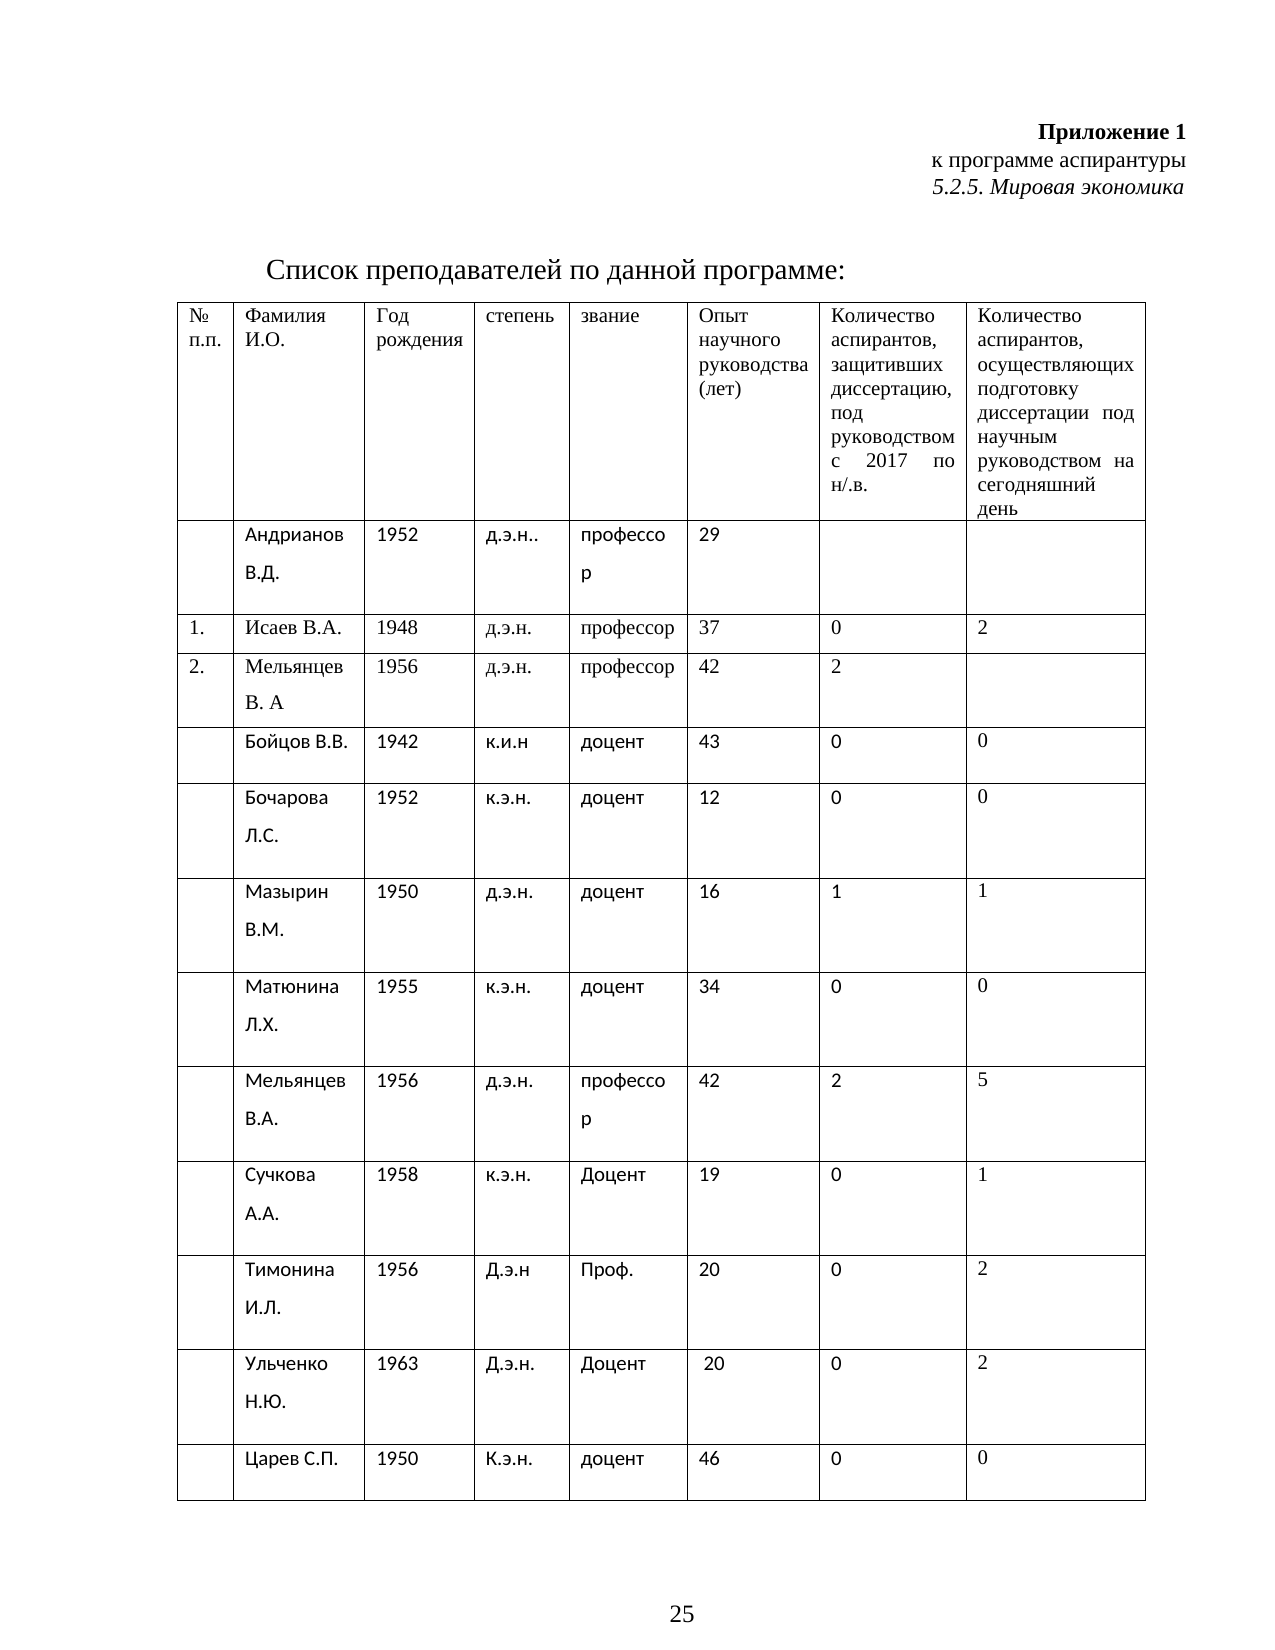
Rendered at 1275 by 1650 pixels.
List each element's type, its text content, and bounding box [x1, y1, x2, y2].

text 5.2.5. Мировая экономика [177, 173, 1186, 199]
table_cell д.э.н.. [475, 521, 569, 614]
table_cell 0 [820, 1162, 966, 1255]
text Приложение 1 [177, 118, 1186, 144]
table_cell 1. [178, 615, 233, 652]
table_cell Д.э.н. [475, 1350, 569, 1444]
table_header Опыт научного руководства (лет) [688, 303, 819, 520]
table_cell к.э.н. [475, 1162, 569, 1255]
table_header звание [570, 303, 687, 520]
table_cell 2. [178, 654, 233, 727]
table_cell 1956 [365, 654, 474, 727]
table_cell 0 [820, 1256, 966, 1349]
table_cell 2 [820, 654, 966, 727]
table_header Количество аспирантов, защитивших диссертацию, под руководством с 2017 по н/.в. [820, 303, 966, 520]
table_cell [178, 784, 233, 877]
table_cell 1955 [365, 973, 474, 1066]
table_cell 1950 [365, 1445, 474, 1500]
table_cell 1952 [365, 521, 474, 614]
table_cell 1952 [365, 784, 474, 877]
table_cell Доцент [570, 1350, 687, 1444]
table_header степень [475, 303, 569, 520]
table_cell 34 [688, 973, 819, 1066]
table_cell Тимонина И.Л. [234, 1256, 364, 1349]
table_cell 46 [688, 1445, 819, 1500]
table_cell 16 [688, 879, 819, 972]
table_cell доцент [570, 1445, 687, 1500]
table_cell Мазырин В.М. [234, 879, 364, 972]
table_cell 0 [820, 615, 966, 652]
table_header Фамилия И.О. [234, 303, 364, 520]
table_cell 1 [967, 1162, 1145, 1255]
table_cell 20 [688, 1350, 819, 1444]
table_cell 1956 [365, 1067, 474, 1161]
table_cell 12 [688, 784, 819, 877]
table_cell профессор [570, 521, 687, 614]
table_cell [967, 521, 1145, 614]
table_cell 1956 [365, 1256, 474, 1349]
table_cell Матюнина Л.Х. [234, 973, 364, 1066]
table_cell [178, 1445, 233, 1500]
table_cell Бойцов В.В. [234, 728, 364, 783]
table_cell 20 [688, 1256, 819, 1349]
table_cell 1 [820, 879, 966, 972]
table_cell [178, 1162, 233, 1255]
table_cell 0 [967, 784, 1145, 877]
table_cell 0 [820, 728, 966, 783]
table_header Год рождения [365, 303, 474, 520]
table_cell д.э.н. [475, 1067, 569, 1161]
table_cell Исаев В.А. [234, 615, 364, 652]
table_cell 1942 [365, 728, 474, 783]
table_cell 0 [967, 973, 1145, 1066]
table_cell 19 [688, 1162, 819, 1255]
table_cell 2 [820, 1067, 966, 1161]
table_cell доцент [570, 728, 687, 783]
table_cell [178, 521, 233, 614]
table_cell д.э.н. [475, 654, 569, 727]
table_cell 42 [688, 1067, 819, 1161]
table_cell к.э.н. [475, 784, 569, 877]
table_cell 37 [688, 615, 819, 652]
table_cell [178, 1350, 233, 1444]
table_cell 42 [688, 654, 819, 727]
table_cell доцент [570, 973, 687, 1066]
table_cell К.э.н. [475, 1445, 569, 1500]
table_cell Бочарова Л.С. [234, 784, 364, 877]
table_cell [967, 654, 1145, 727]
table_cell Царев С.П. [234, 1445, 364, 1500]
table_cell 1 [967, 879, 1145, 972]
table_cell Д.э.н [475, 1256, 569, 1349]
table_cell [178, 728, 233, 783]
table_cell 43 [688, 728, 819, 783]
table_cell 2 [967, 615, 1145, 652]
table_cell Мельянцев В. А [234, 654, 364, 727]
table_header № п.п. [178, 303, 233, 520]
table_cell д.э.н. [475, 615, 569, 652]
table_cell [178, 879, 233, 972]
table_cell [178, 973, 233, 1066]
table_cell 5 [967, 1067, 1145, 1161]
table_cell к.и.н [475, 728, 569, 783]
table_cell Доцент [570, 1162, 687, 1255]
table_cell 29 [688, 521, 819, 614]
table_cell 0 [820, 784, 966, 877]
table_cell доцент [570, 879, 687, 972]
table_cell 0 [820, 1350, 966, 1444]
table_cell 0 [820, 1445, 966, 1500]
table_cell Ульченко Н.Ю. [234, 1350, 364, 1444]
table_cell 1958 [365, 1162, 474, 1255]
text к программе аспирантуры [177, 147, 1186, 173]
table_cell 0 [967, 1445, 1145, 1500]
table_cell профессор [570, 654, 687, 727]
table_cell профессор [570, 615, 687, 652]
table_cell 2 [967, 1256, 1145, 1349]
table_cell 2 [967, 1350, 1145, 1444]
table_cell Проф. [570, 1256, 687, 1349]
table_cell к.э.н. [475, 973, 569, 1066]
table_cell 0 [967, 728, 1145, 783]
table_cell [178, 1256, 233, 1349]
table_cell [178, 1067, 233, 1161]
table_cell 1963 [365, 1350, 474, 1444]
table_cell [820, 521, 966, 614]
table_header Количество аспирантов, осуществляющих подготовку диссертации под научным руководством на сегодняшний день [967, 303, 1145, 520]
table_cell Сучкова А.А. [234, 1162, 364, 1255]
table_cell 0 [820, 973, 966, 1066]
table_cell профессор [570, 1067, 687, 1161]
table_cell Мельянцев В.А. [234, 1067, 364, 1161]
table_cell д.э.н. [475, 879, 569, 972]
table_cell 1950 [365, 879, 474, 972]
table_cell доцент [570, 784, 687, 877]
table_cell 1948 [365, 615, 474, 652]
table_cell Андрианов В.Д. [234, 521, 364, 614]
text Cписок преподавателей по данной программе: [177, 252, 1186, 286]
